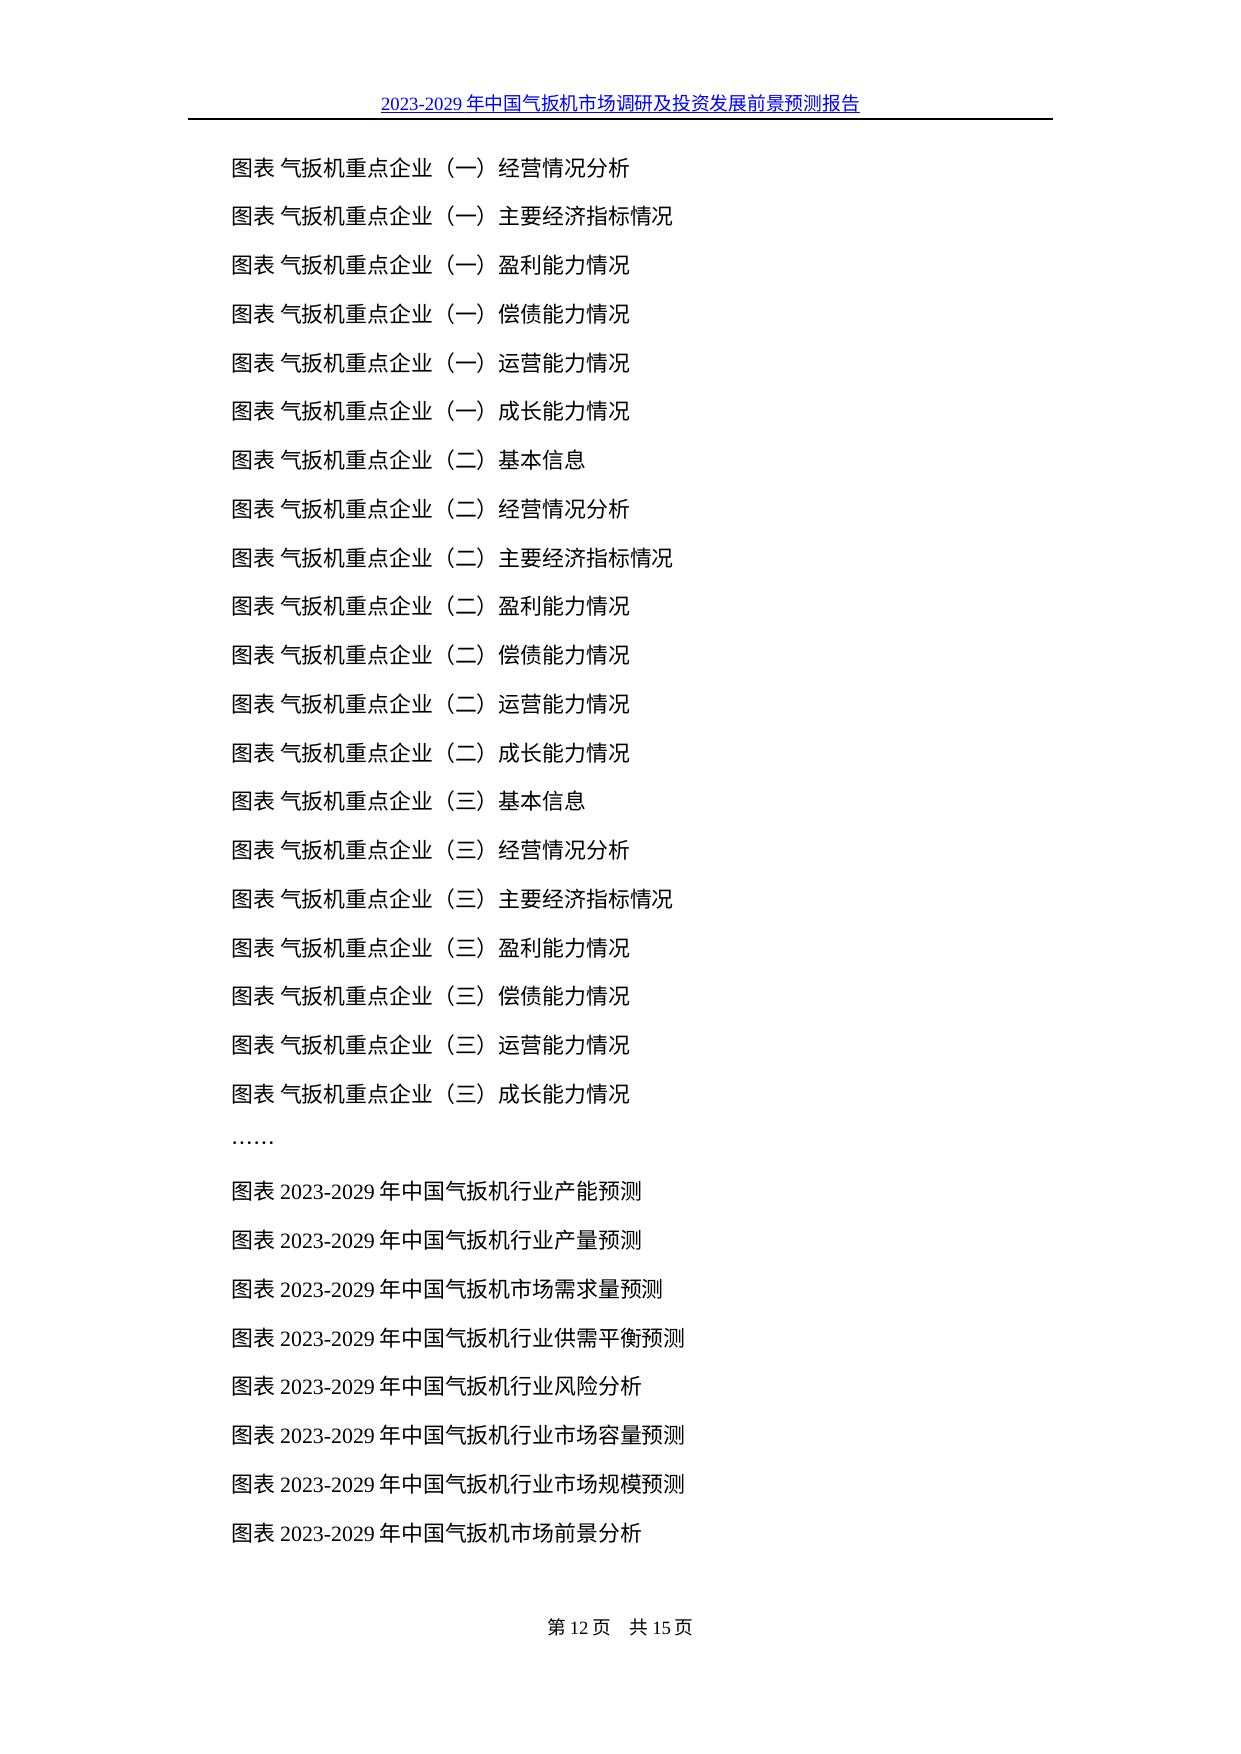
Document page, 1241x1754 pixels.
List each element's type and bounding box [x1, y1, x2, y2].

text [187, 150, 1053, 1548]
